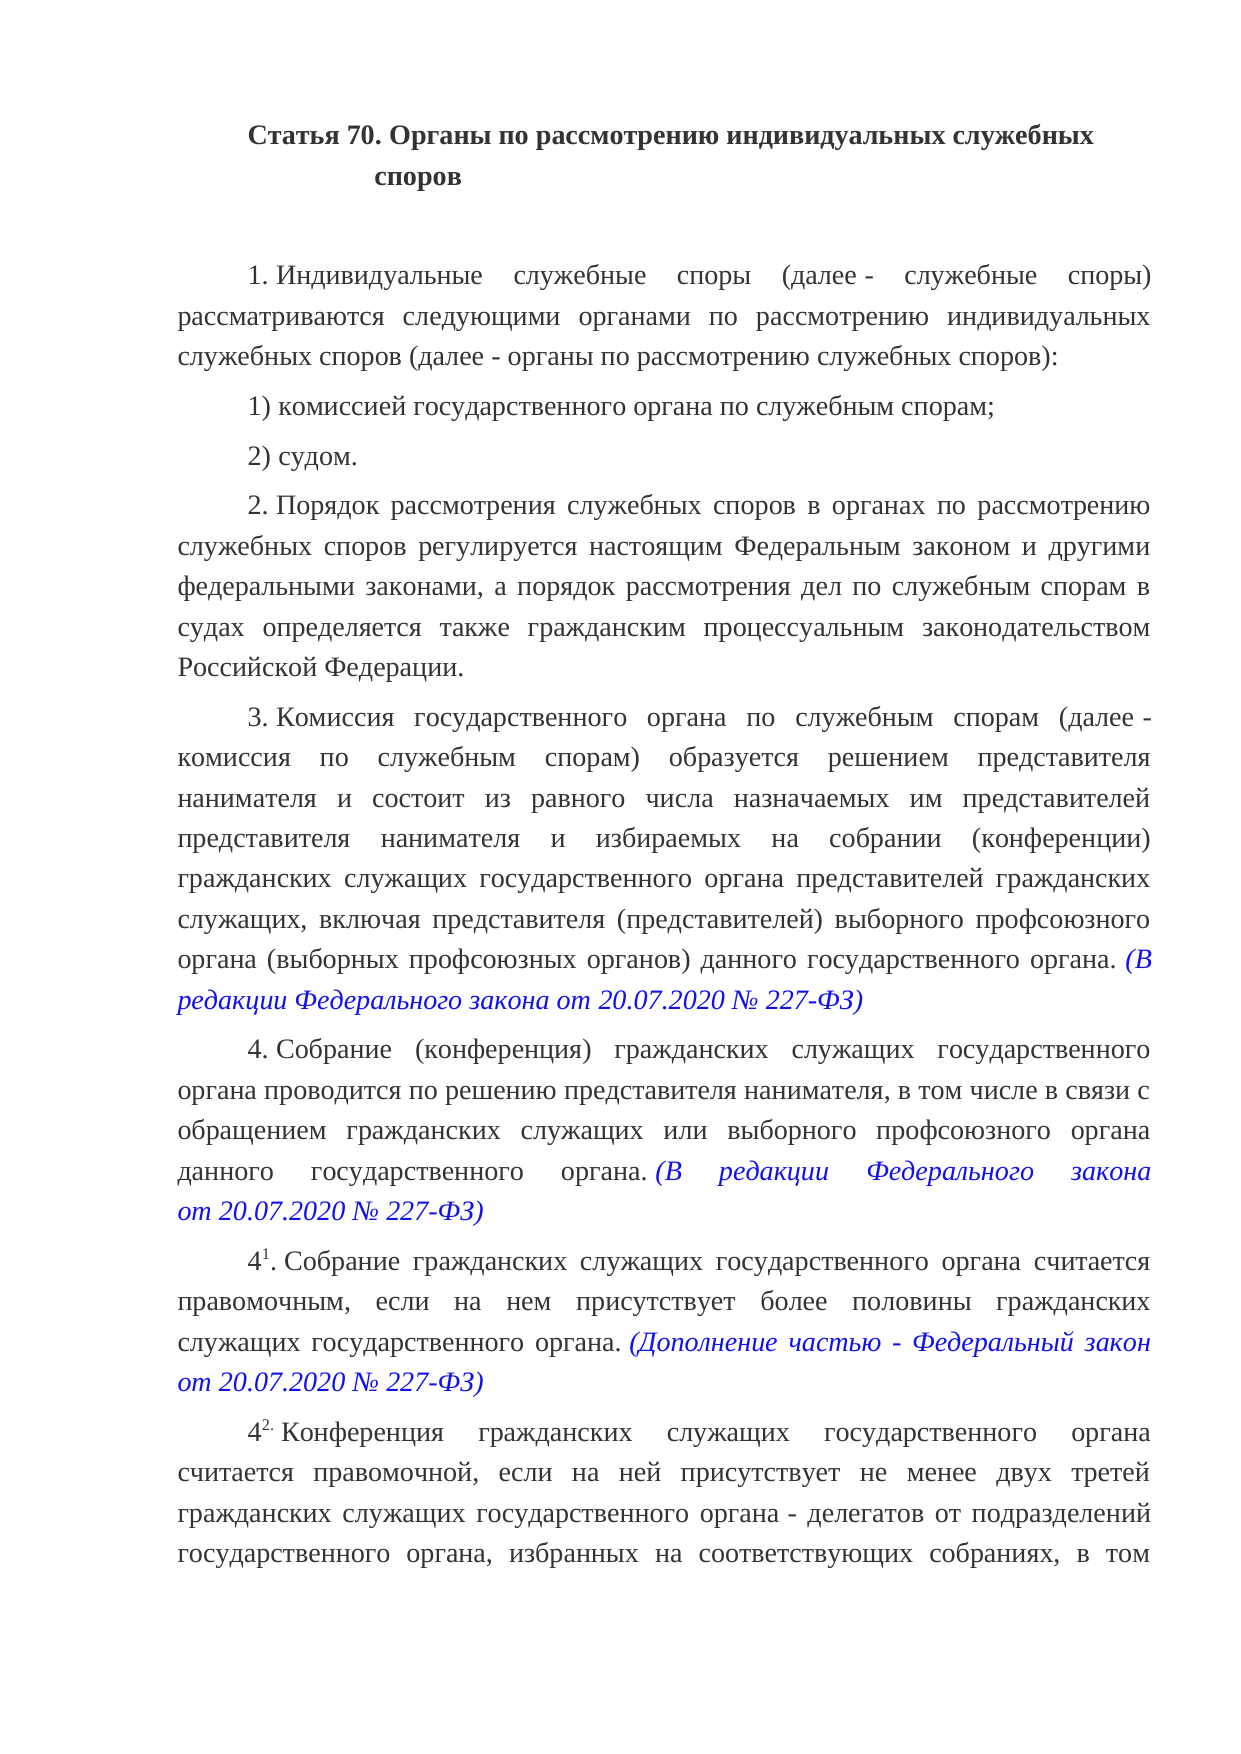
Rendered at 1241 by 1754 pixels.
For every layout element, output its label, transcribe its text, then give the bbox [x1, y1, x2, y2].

text 2. Порядок рассмотрения служебных споров в органах по рассмотрению служебных споров регулируется настоящим Федеральным законом и другими федеральными законами, а порядок рассмотрения дел по служебным спорам в судах определяется также гражданским процессуальным законодательством Российской Федерации. [177, 488, 1152, 682]
text 1. Индивидуальные служебные споры (далее - служебные споры) рассматриваются следующими органами по рассмотрению индивидуальных служебных споров (далее - органы по рассмотрению служебных споров): [177, 258, 1152, 371]
text Статья 70. Органы по рассмотрению индивидуальных служебных споров [247, 118, 1152, 191]
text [177, 1415, 1152, 1569]
text 4. Собрание (конференция) гражданских служащих государственного органа проводится по решению представителя нанимателя, в том числе в связи с обращением гражданских служащих или выборного профсоюзного органа данного государственного органа. (В редакции Федерального закона от 20.07.2020 № 227-ФЗ) [177, 1032, 1152, 1227]
text 1) комиссией государственного органа по служебным спорам; [177, 389, 1152, 421]
text 41. Собрание гражданских служащих государственного органа считается правомочным, если на нем присутствует более половины гражданских служащих государственного органа. (Дополнение частью - Федеральный закон от 20.07.2020 № 227-ФЗ) [177, 1244, 1152, 1398]
text 2) судом. [177, 438, 1152, 471]
text 3. Комиссия государственного органа по служебным спорам (далее - комиссия по служебным спорам) образуется решением представителя нанимателя и состоит из равного числа назначаемых им представителей представителя нанимателя и избираемых на собрании (конференции) гражданских служащих государственного органа представителей гражданских служащих, включая представителя (представителей) выборного профсоюзного органа (выборных профсоюзных органов) данного государственного органа. (В редакции Федерального закона от 20.07.2020 № 227-ФЗ) [177, 700, 1152, 1015]
